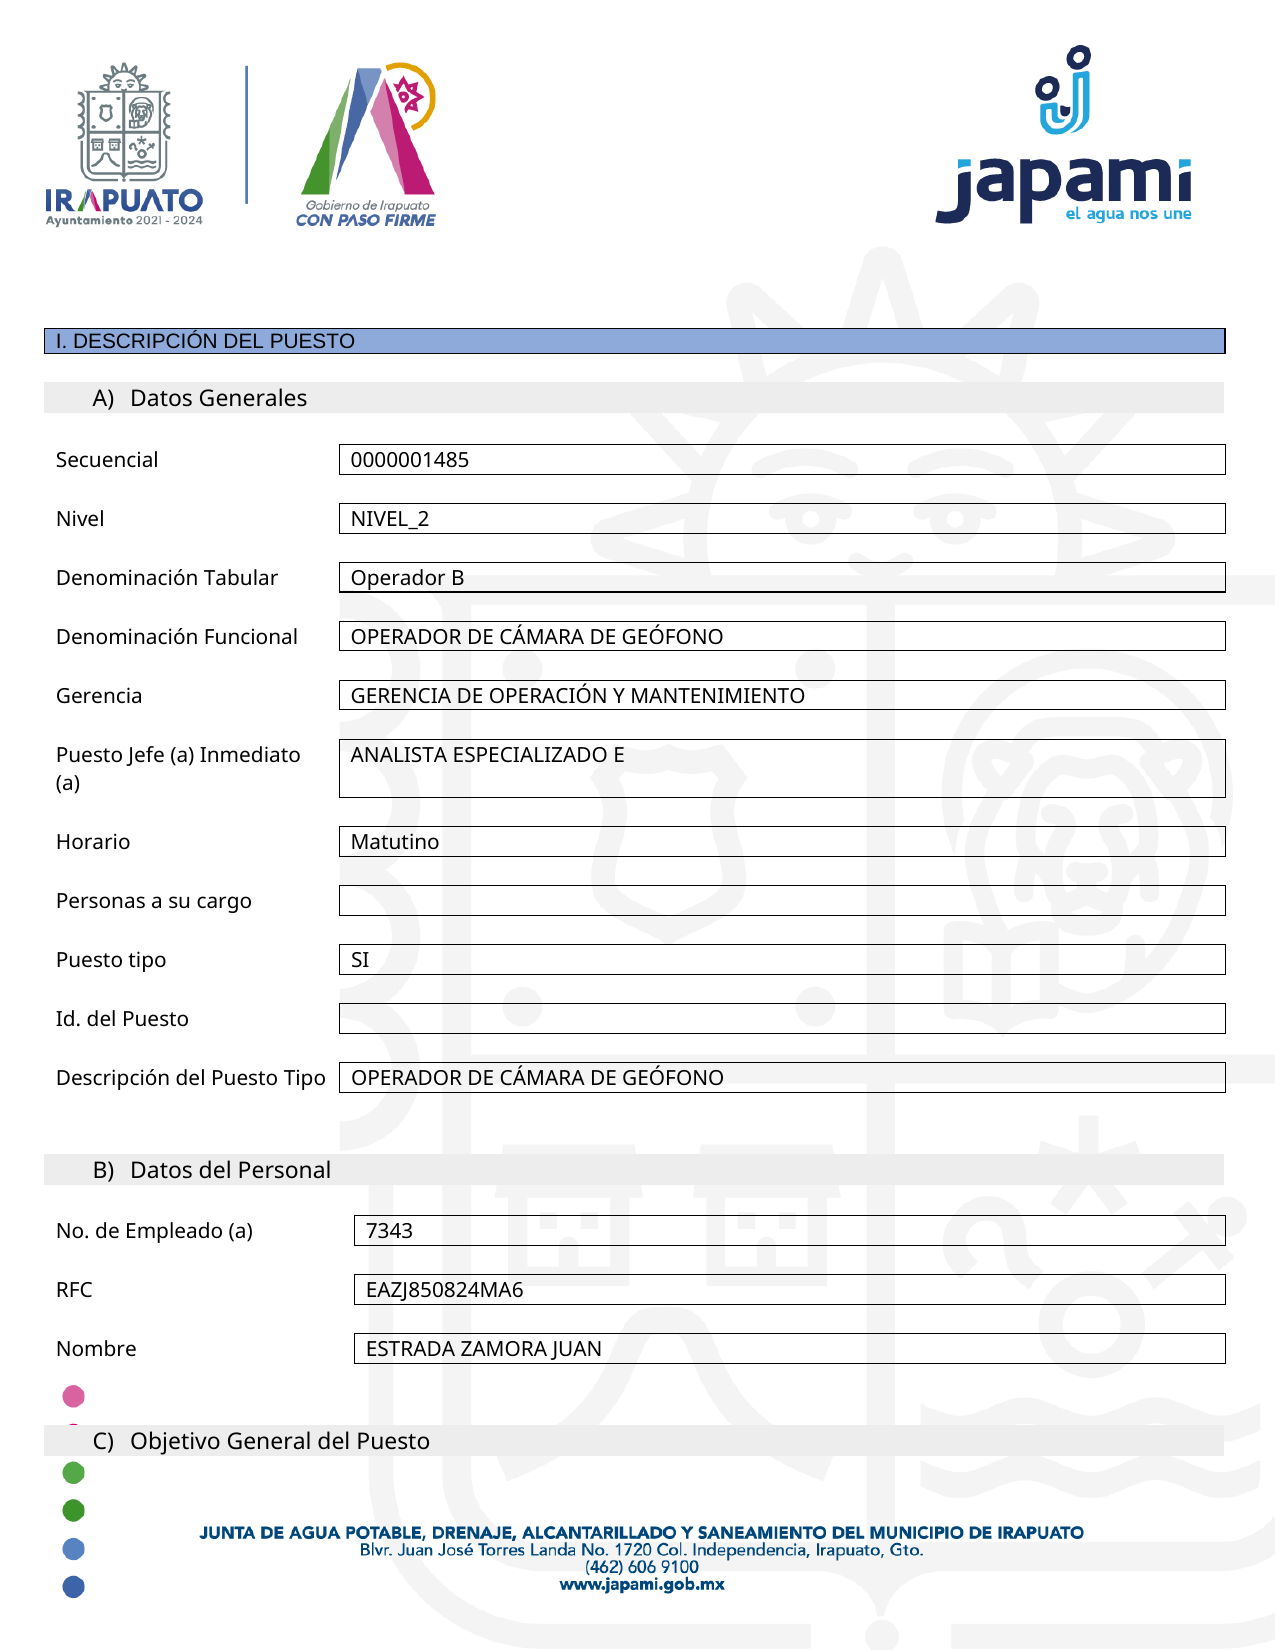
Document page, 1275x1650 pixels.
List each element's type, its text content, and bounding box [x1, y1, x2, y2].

table_header ESTRADA ZAMORA JUAN [355, 1334, 1225, 1363]
table_header [340, 1004, 1225, 1033]
table_header Objetivo General del Puesto [44, 1425, 1224, 1456]
table_header GERENCIA DE OPERACIÓN Y MANTENIMIENTO [340, 681, 1225, 709]
table_header 0000001485 [340, 445, 1225, 473]
table_header OPERADOR DE CÁMARA DE GEÓFONO [340, 622, 1225, 650]
table_header Personas a su cargo [44, 885, 339, 915]
table_header Descripción del Puesto Tipo [44, 1062, 339, 1092]
table_header Secuencial [44, 444, 339, 473]
table_header 7343 [355, 1216, 1225, 1245]
table_header ANALISTA ESPECIALIZADO E [340, 740, 1225, 797]
table_header OPERADOR DE CÁMARA DE GEÓFONO [340, 1063, 1225, 1092]
table_header Denominación Tabular [44, 562, 339, 591]
table_header SI [340, 945, 1225, 974]
table_header Gerencia [44, 680, 339, 709]
table_header Puesto Jefe (a) Inmediato (a) [44, 739, 339, 797]
table_header Datos del Personal [44, 1154, 1224, 1185]
table_header Operador B [340, 563, 1225, 591]
table_header Datos Generales [44, 382, 1224, 413]
table_header Nombre [44, 1333, 354, 1363]
picture [0, 0, 1275, 1650]
table_header I. DESCRIPCIÓN DEL PUESTO [45, 329, 1224, 353]
table_header Puesto tipo [44, 944, 339, 974]
table_header Denominación Funcional [44, 621, 339, 650]
table_header EAZJ850824MA6 [355, 1275, 1225, 1304]
table_header Matutino [340, 827, 1225, 856]
table_header No. de Empleado (a) [44, 1215, 354, 1245]
table_header RFC [44, 1274, 354, 1304]
table_header [340, 886, 1225, 915]
table_header Horario [44, 826, 339, 856]
table_header Nivel [44, 503, 339, 532]
table_header Id. del Puesto [44, 1003, 339, 1033]
table_header NIVEL_2 [340, 504, 1225, 532]
